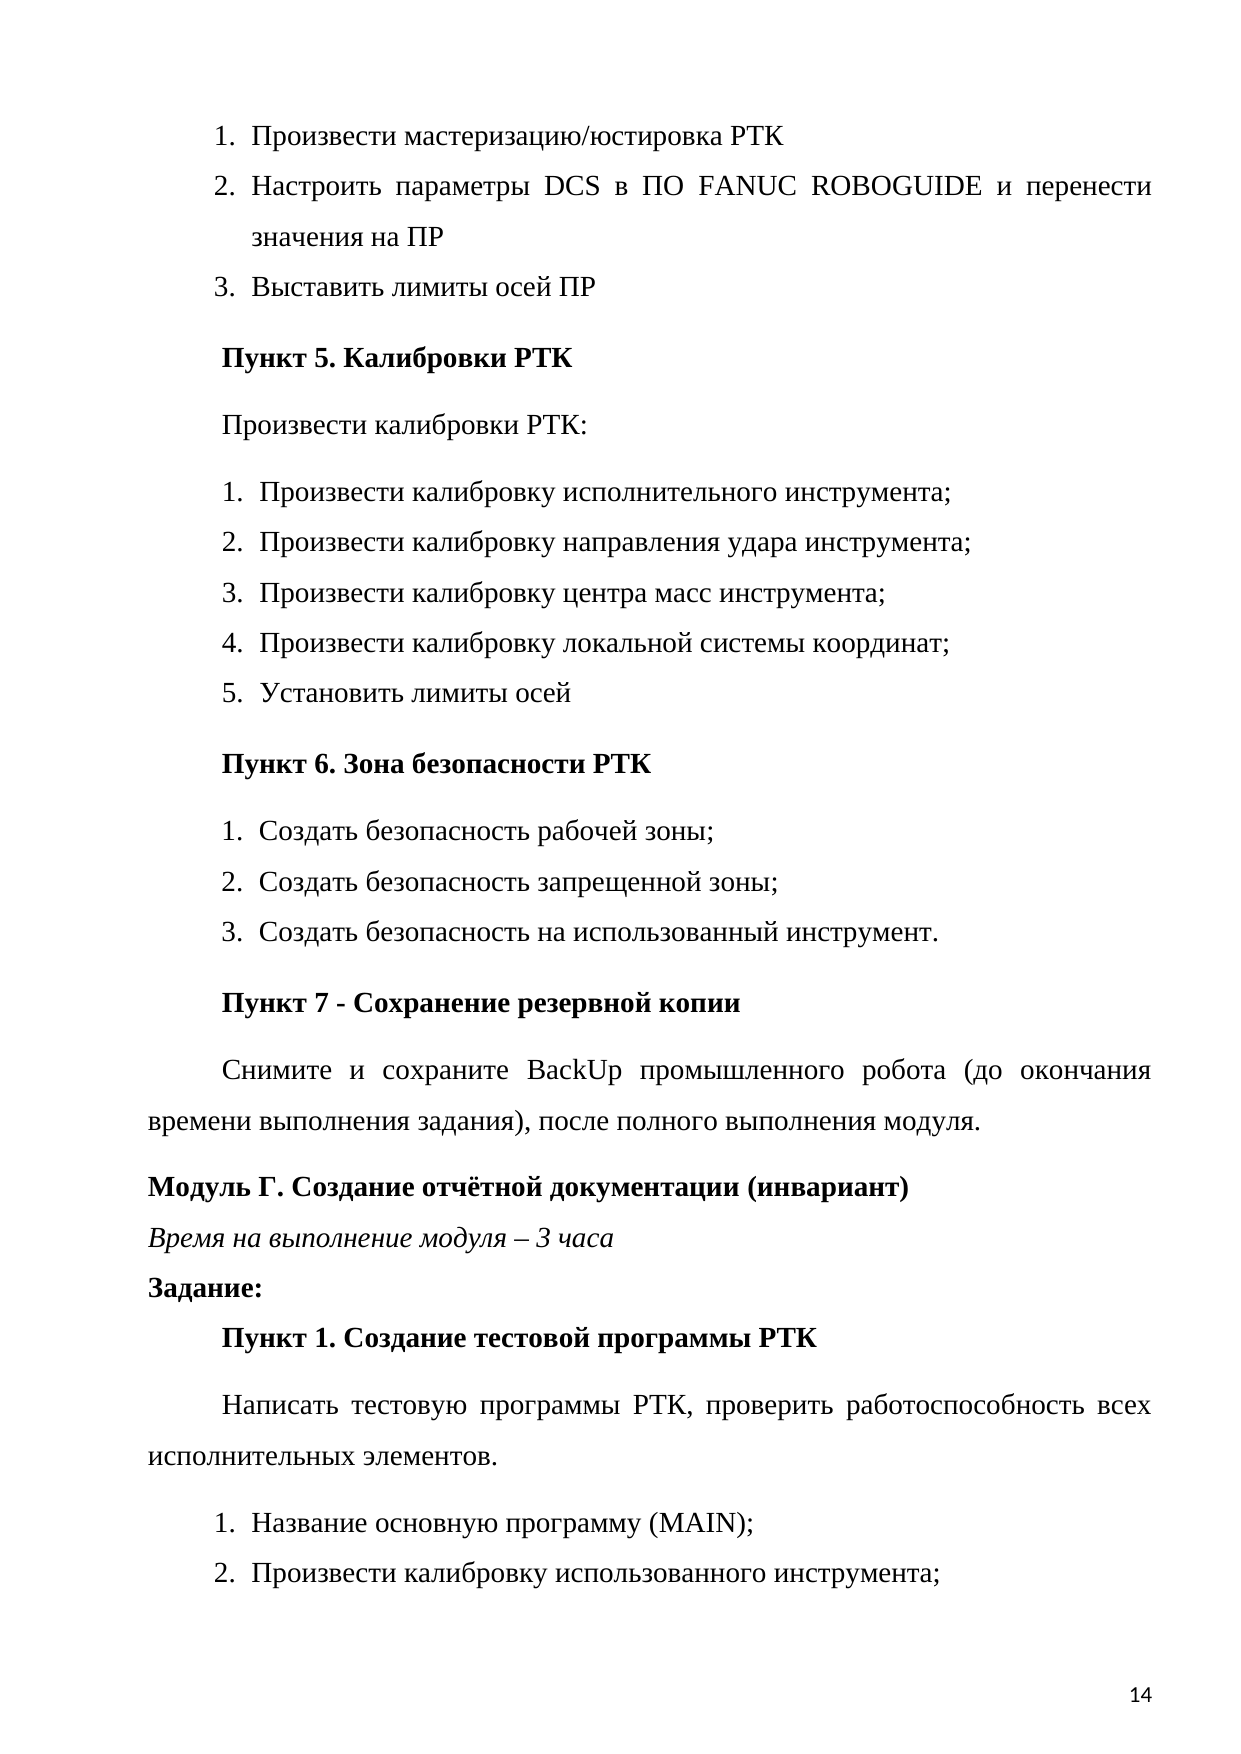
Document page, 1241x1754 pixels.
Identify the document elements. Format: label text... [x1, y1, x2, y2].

text Пункт 7 - Сохранение резервной копии [148, 985, 1152, 1019]
list Произвести мастеризацию/юстировка РТК [214, 118, 1152, 152]
list Произвести калибровку направления удара инструмента; [222, 524, 1152, 558]
list Создать безопасность на использованный инструмент. [221, 914, 1152, 948]
text Произвести калибровки РТК: [148, 407, 1152, 441]
text Снимите и сохраните BackUp промышленного робота (до окончания времени выполнения задания), после полного выполнения модуля. [148, 1052, 1152, 1136]
list Произвести калибровку исполнительного инструмента; [222, 474, 1152, 508]
list Произвести калибровку использованного инструмента; [214, 1555, 1152, 1589]
text Пункт 1. Создание тестовой программы РТК [148, 1321, 1152, 1354]
list Название основную программу (MAIN); [214, 1505, 1152, 1538]
text Задание: [148, 1270, 1152, 1304]
text Написать тестовую программы РТК, проверить работоспособность всех исполнительных элементов. [148, 1387, 1152, 1471]
text Пункт 6. Зона безопасности РТК [222, 747, 1152, 780]
list Настроить параметры DCS в ПО FANUC ROBOGUIDE и перенести значения на ПР [214, 168, 1152, 252]
list Создать безопасность рабочей зоны; [221, 813, 1152, 847]
list Установить лимиты осей [222, 675, 1152, 709]
list Произвести калибровку локальной системы координат; [222, 625, 1152, 659]
list Создать безопасность запрещенной зоны; [221, 864, 1152, 897]
list Выставить лимиты осей ПР [214, 269, 1152, 303]
text Время на выполнение модуля – 3 часа [148, 1220, 1152, 1253]
text Модуль Г. Создание отчётной документации (инвариант) [148, 1169, 1152, 1203]
list Произвести калибровку центра масс инструмента; [222, 575, 1152, 608]
text Пункт 5. Калибровки РТК [222, 340, 1152, 374]
